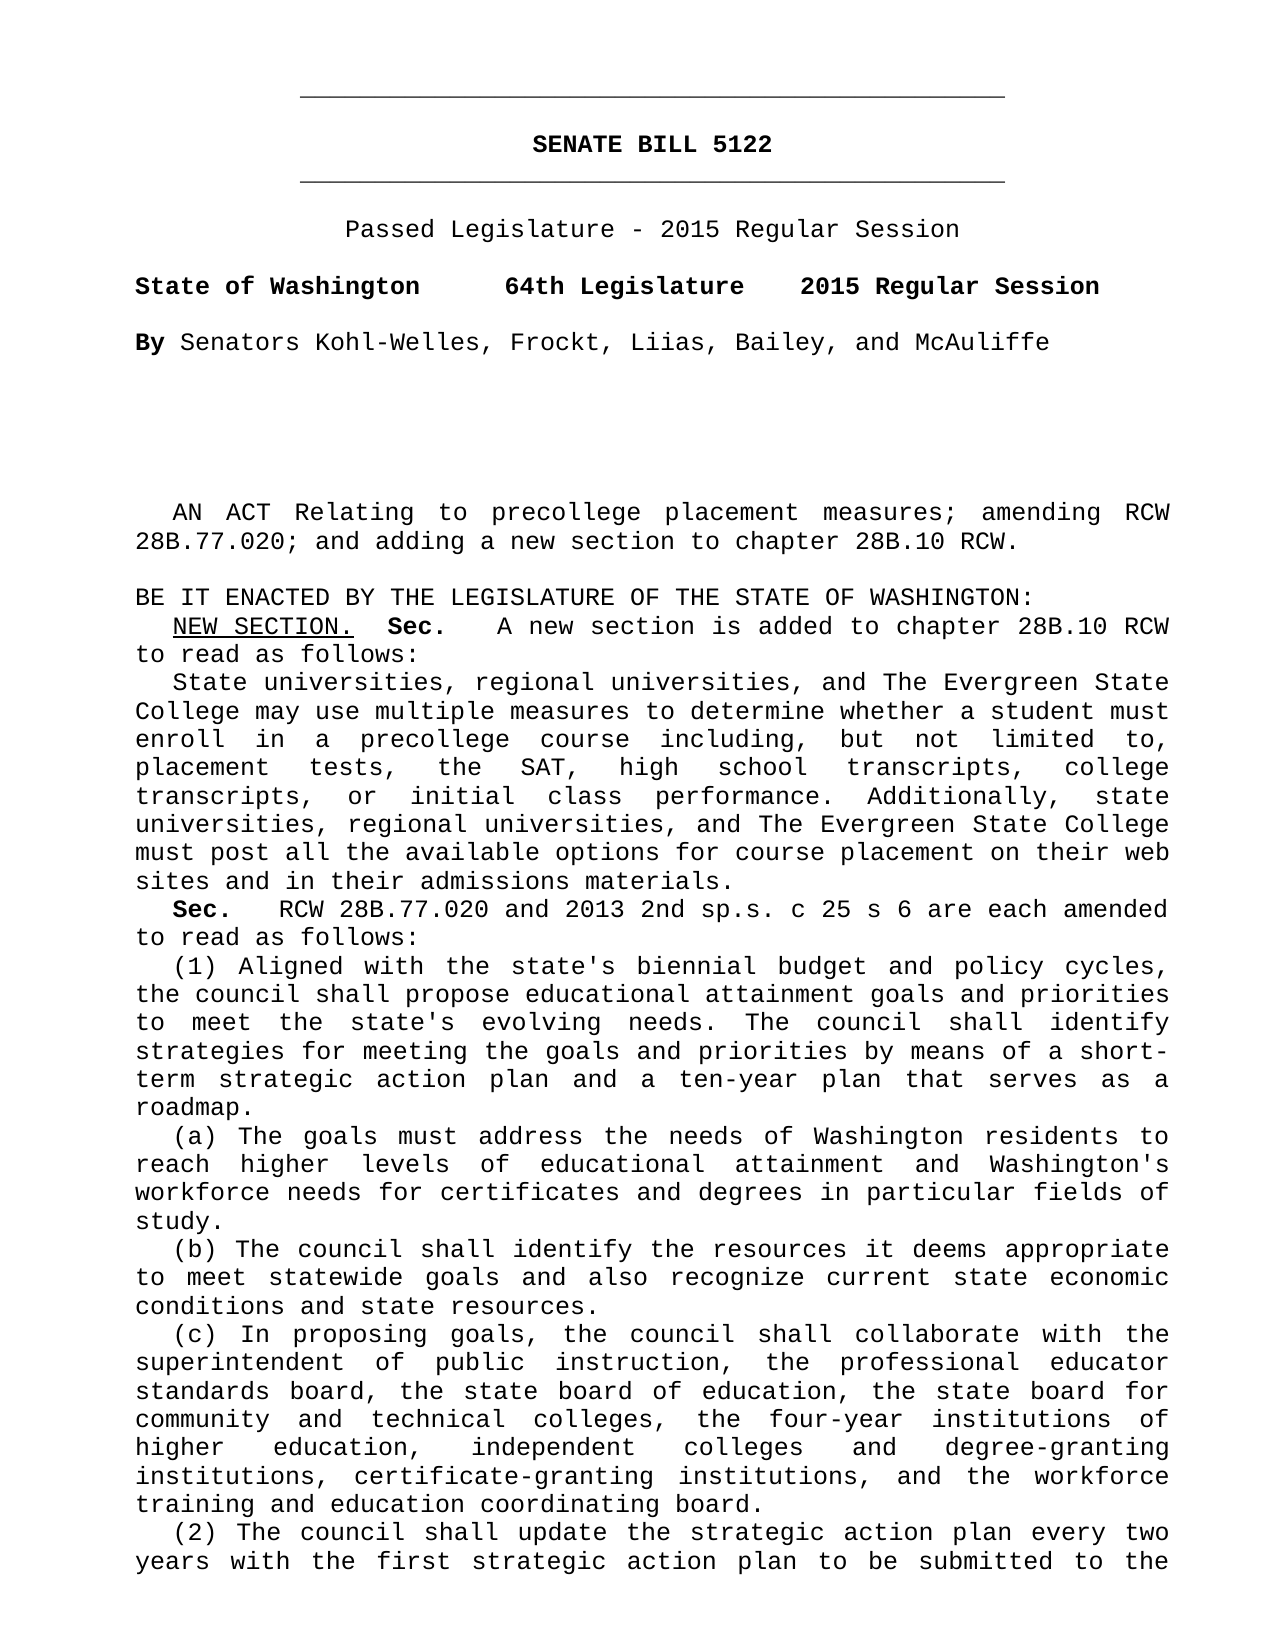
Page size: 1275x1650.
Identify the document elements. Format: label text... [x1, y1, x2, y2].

text _______________________________________________ [135, 75, 1170, 103]
text Sec. RCW 28B.77.020 and 2013 2nd sp.s. c 25 s 6 are each amended to read as follows: [135, 897, 1170, 953]
text NEW SECTION. Sec. A new section is added to chapter 28B.10 RCW to read as follows: [135, 613, 1170, 670]
text (a) The goals must address the needs of Washington residents to reach higher levels of educational attainment and Washington's workforce needs for certificates and degrees in particular fields of study. [135, 1123, 1170, 1237]
text By Senators Kohl-Welles, Frockt, Liias, Bailey, and McAuliffe [135, 330, 1170, 358]
text AN ACT Relating to precollege placement measures; amending RCW 28B.77.020; and adding a new section to chapter 28B.10 RCW. [135, 500, 1170, 557]
text SENATE BILL 5122 [135, 132, 1170, 160]
text State of Washington 64th Legislature 2015 Regular Session [135, 273, 1170, 302]
text _______________________________________________ [135, 160, 1170, 188]
text (b) The council shall identify the resources it deems appropriate to meet statewide goals and also recognize current state economic conditions and state resources. [135, 1237, 1170, 1322]
text (1) Aligned with the state's biennial budget and policy cycles, the council shall propose educational attainment goals and priorities to meet the state's evolving needs. The council shall identify strategies for meeting the goals and priorities by means of a short-term strategic action plan and a ten-year plan that serves as a roadmap. [135, 953, 1170, 1123]
text (c) In proposing goals, the council shall collaborate with the superintendent of public instruction, the professional educator standards board, the state board of education, the state board for community and technical colleges, the four-year institutions of higher education, independent colleges and degree-granting institutions, certificate-granting institutions, and the workforce training and education coordinating board. [135, 1322, 1170, 1520]
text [135, 1520, 1170, 1577]
text Passed Legislature - 2015 Regular Session [135, 217, 1170, 245]
text BE IT ENACTED BY THE LEGISLATURE OF THE STATE OF WASHINGTON: [135, 585, 1170, 613]
text State universities, regional universities, and The Evergreen State College may use multiple measures to determine whether a student must enroll in a precollege course including, but not limited to, placement tests, the SAT, high school transcripts, college transcripts, or initial class performance. Additionally, state universities, regional universities, and The Evergreen State College must post all the available options for course placement on their web sites and in their admissions materials. [135, 670, 1170, 897]
